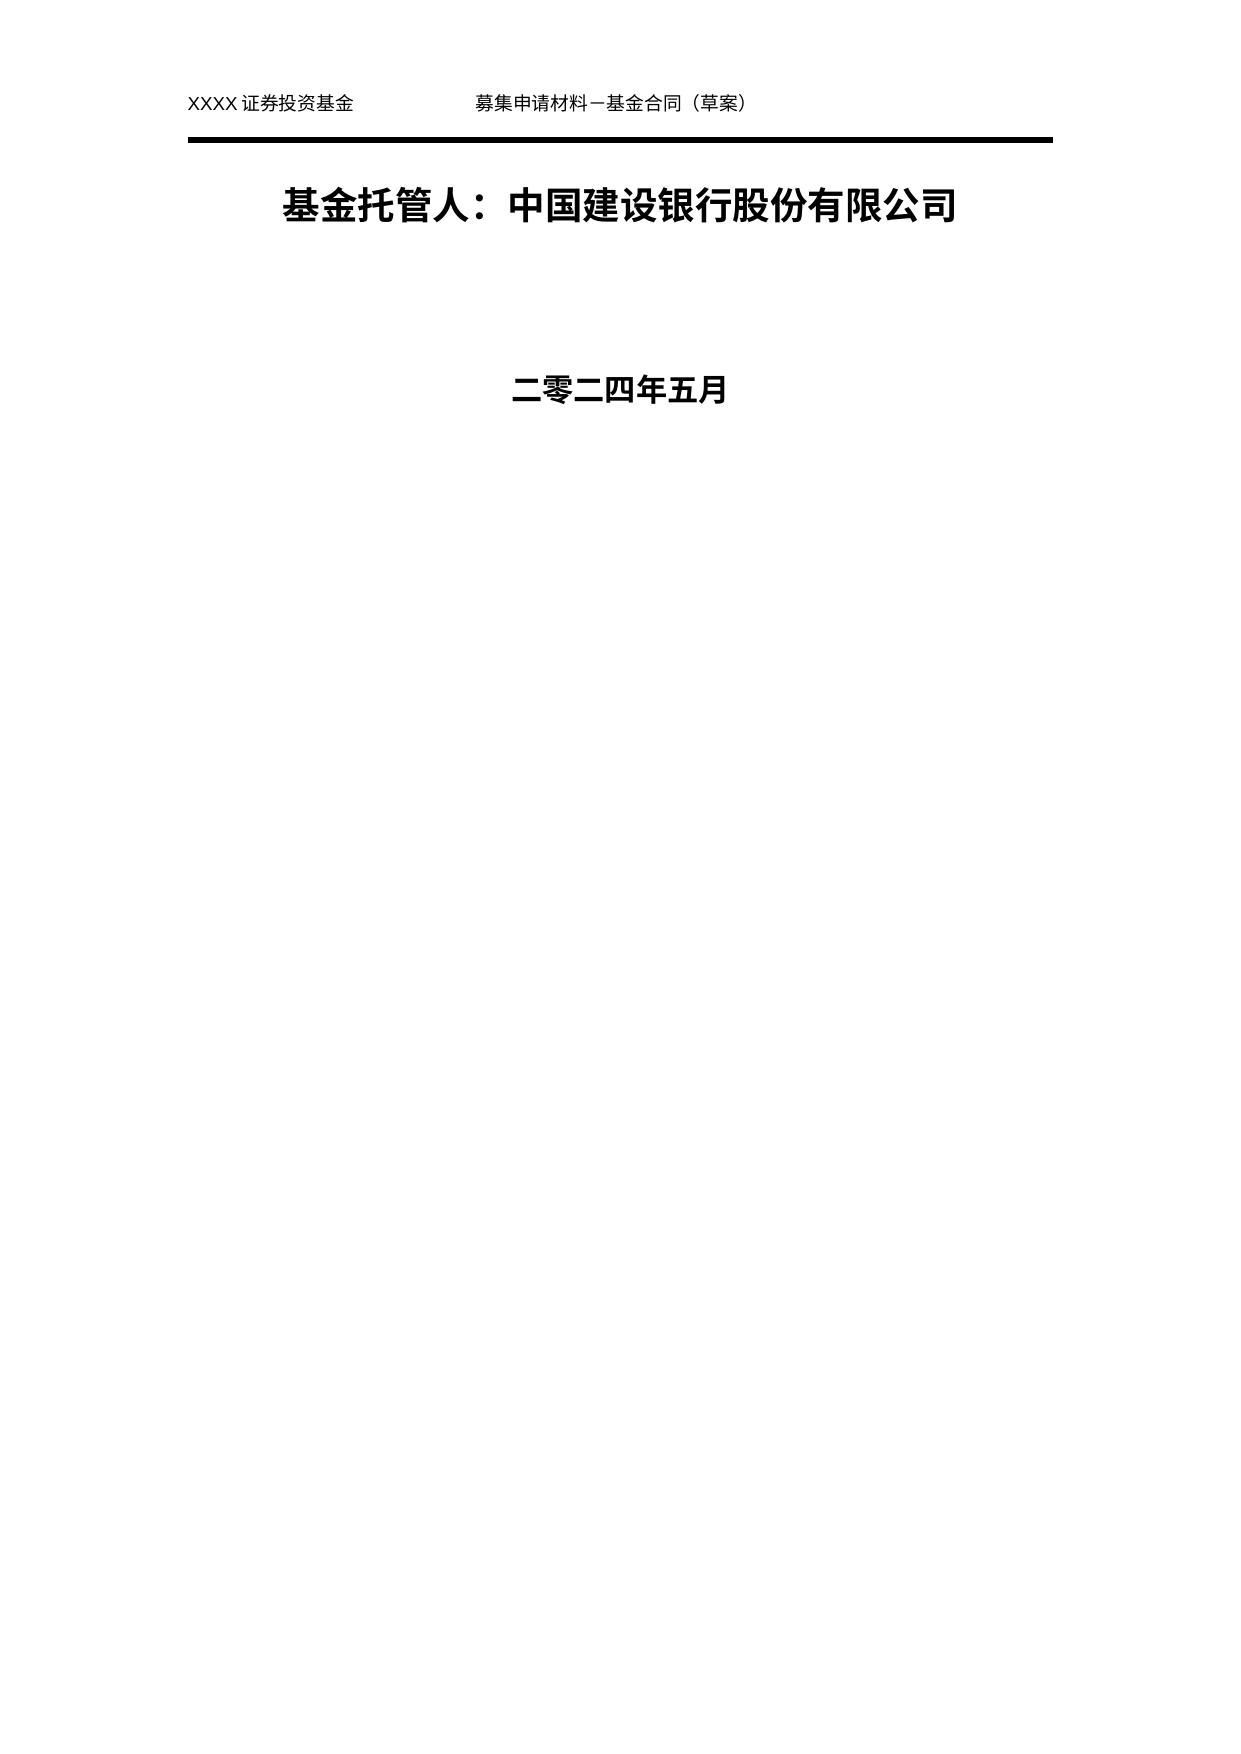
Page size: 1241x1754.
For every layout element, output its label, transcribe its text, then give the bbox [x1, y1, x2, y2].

text 二零二四年五月 [187, 355, 1053, 420]
text 基金托管人：中国建设银行股份有限公司 [187, 170, 1053, 235]
